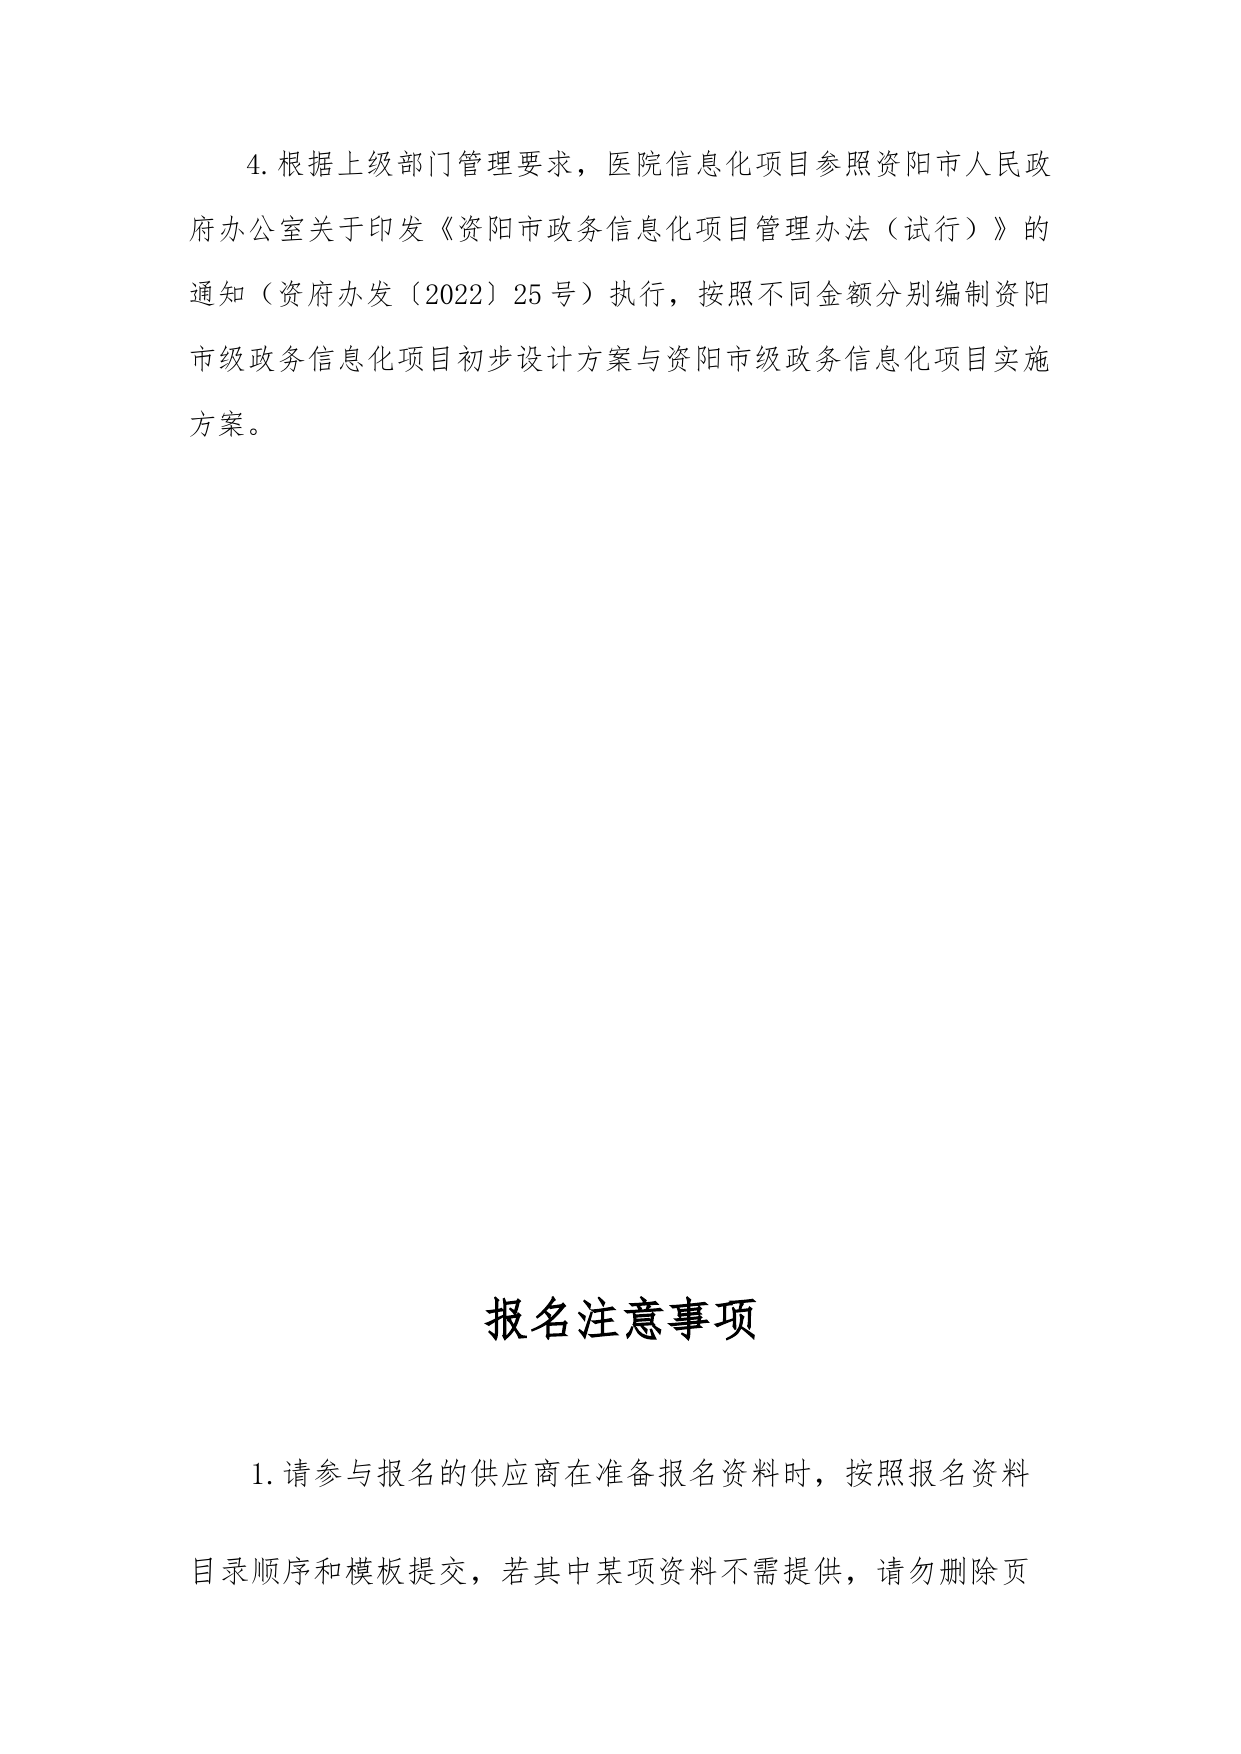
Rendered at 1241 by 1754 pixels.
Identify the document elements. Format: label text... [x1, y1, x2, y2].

text 报名注意事项 [187, 1283, 1053, 1348]
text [187, 1439, 1053, 1601]
text 4.根据上级部门管理要求，医院信息化项目参照资阳市人民政府办公室关于印发《资阳市政务信息化项目管理办法（试行）》的通知（资府办发〔2022〕25号）执行，按照不同金额分别编制资阳市级政务信息化项目初步设计方案与资阳市级政务信息化项目实施方案。 [187, 129, 1053, 454]
